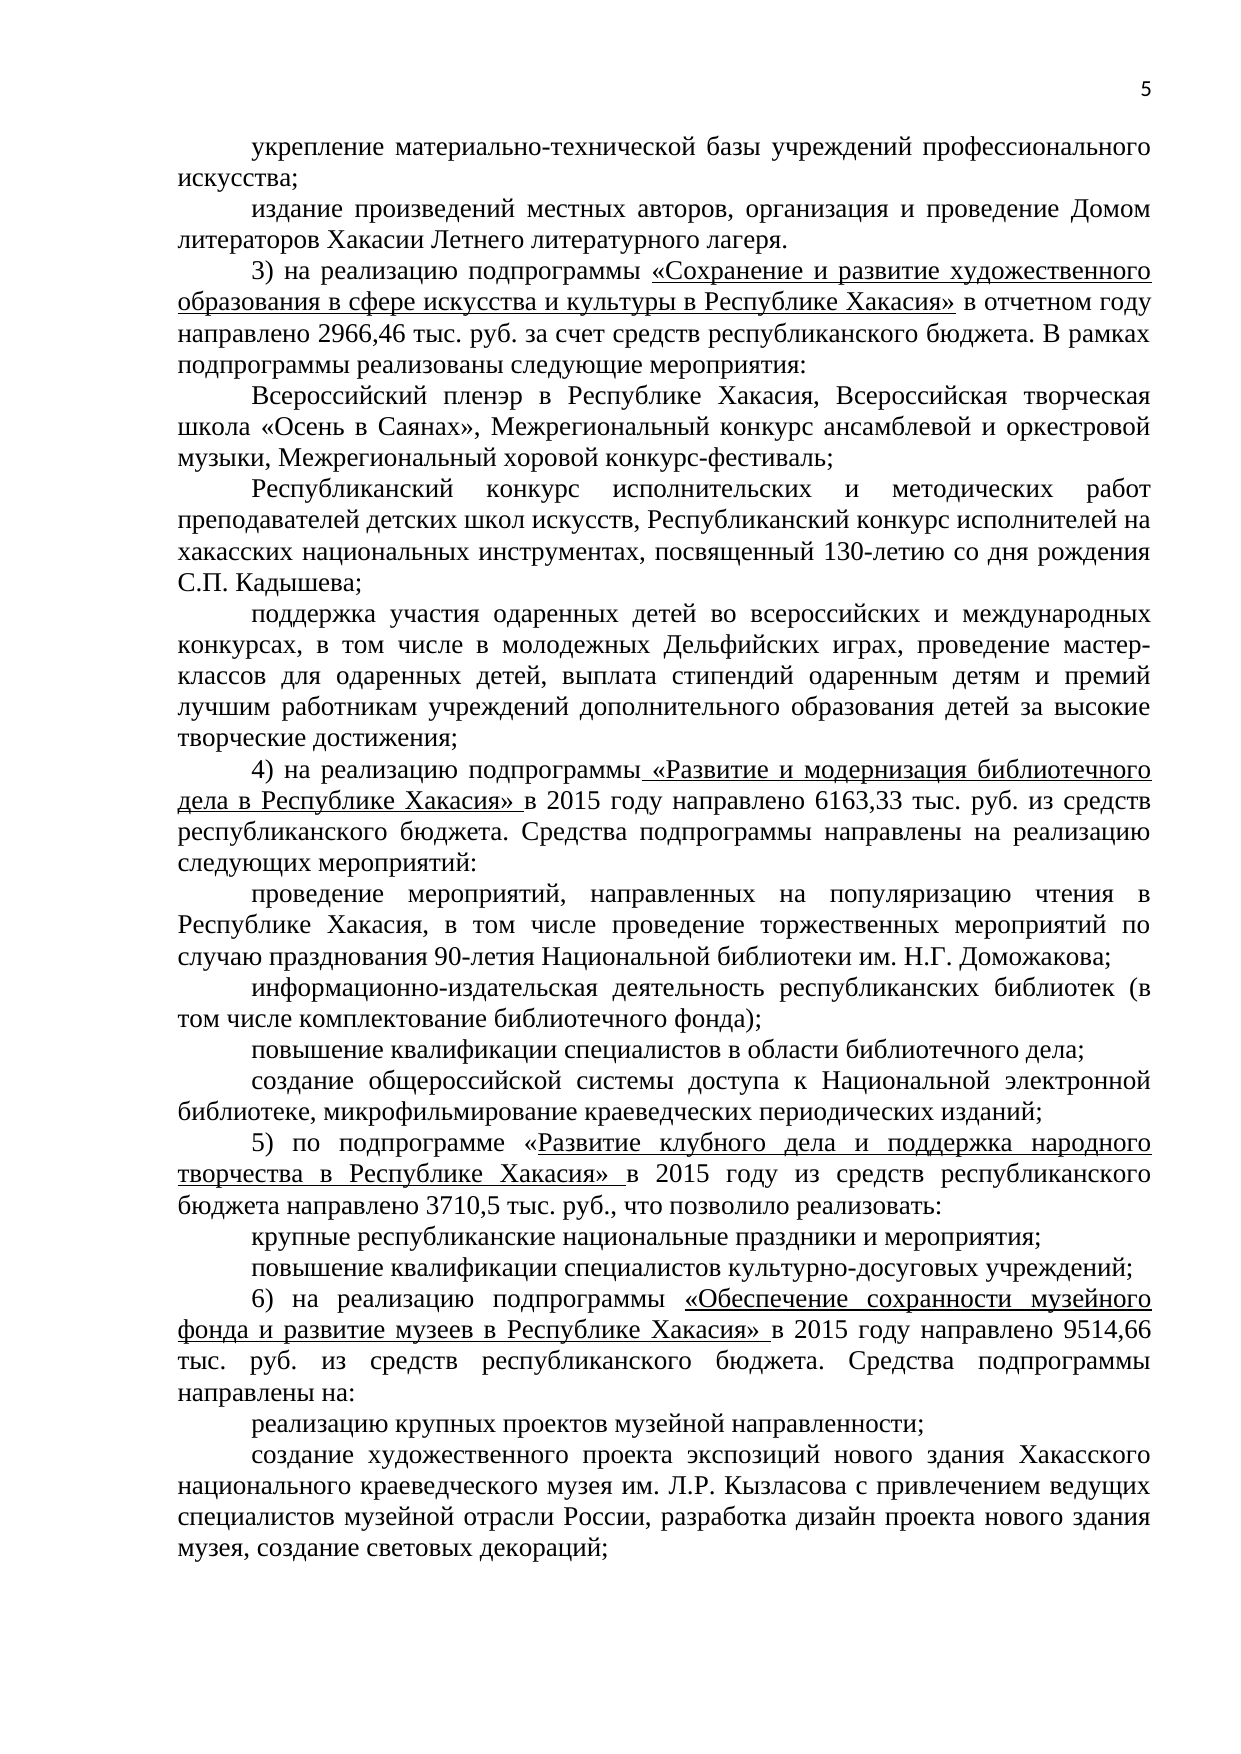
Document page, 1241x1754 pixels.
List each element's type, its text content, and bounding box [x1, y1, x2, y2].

text повышение квалификации специалистов в области библиотечного дела; [177, 1033, 1152, 1064]
text поддержка участия одаренных детей во всероссийских и международных конкурсах, в том числе в молодежных Дельфийских играх, проведение мастер-классов для одаренных детей, выплата стипендий одаренным детям и премий лучшим работникам учреждений дополнительного образования детей за высокие творческие достижения; [177, 597, 1152, 753]
text Всероссийский пленэр в Республике Хакасия, Всероссийская творческая школа «Осень в Саянах», Межрегиональный конкурс ансамблевой и оркестровой музыки, Межрегиональный хоровой конкурс-фестиваль; [177, 379, 1152, 472]
text издание произведений местных авторов, организация и проведение Домом литераторов Хакасии Летнего литературного лагеря. [177, 192, 1152, 254]
text создание художественного проекта экспозиций нового здания Хакасского национального краеведческого музея им. Л.Р. Кызласова с привлечением ведущих специалистов музейной отрасли России, разработка дизайн проекта нового здания музея, создание световых декораций; [177, 1438, 1152, 1562]
text Республиканский конкурс исполнительских и методических работ преподавателей детских школ искусств, Республиканский конкурс исполнителей на хакасских национальных инструментах, посвященный 130-летию со дня рождения С.П. Кадышева; [177, 472, 1152, 597]
text 3) на реализацию подпрограммы «Сохранение и развитие художественного образования в сфере искусства и культуры в Республике Хакасия» в отчетном году направлено 2966,46 тыс. руб. за счет средств республиканского бюджета. В рамках подпрограммы реализованы следующие мероприятия: [177, 254, 1152, 379]
text создание общероссийской системы доступа к Национальной электронной библиотеке, микрофильмирование краеведческих периодических изданий; [177, 1064, 1152, 1126]
text укрепление материально-технической базы учреждений профессионального искусства; [177, 130, 1152, 192]
text 4) на реализацию подпрограммы «Развитие и модернизация библиотечного дела в Республике Хакасия» в 2015 году направлено 6163,33 тыс. руб. из средств республиканского бюджета. Средства подпрограммы направлены на реализацию следующих мероприятий: [177, 753, 1152, 877]
text информационно-издательская деятельность республиканских библиотек (в том числе комплектование библиотечного фонда); [177, 971, 1152, 1033]
text реализацию крупных проектов музейной направленности; [177, 1407, 1152, 1438]
text 5) по подпрограмме «Развитие клубного дела и поддержка народного творчества в Республике Хакасия» в 2015 году из средств республиканского бюджета направлено 3710,5 тыс. руб., что позволило реализовать: [177, 1126, 1152, 1220]
text повышение квалификации специалистов культурно-досуговых учреждений; [177, 1251, 1152, 1282]
text проведение мероприятий, направленных на популяризацию чтения в Республике Хакасия, в том числе проведение торжественных мероприятий по случаю празднования 90-летия Национальной библиотеки им. Н.Г. Доможакова; [177, 877, 1152, 971]
text крупные республиканские национальные праздники и мероприятия; [177, 1220, 1152, 1251]
text 6) на реализацию подпрограммы «Обеспечение сохранности музейного фонда и развитие музеев в Республике Хакасия» в 2015 году направлено 9514,66 тыс. руб. из средств республиканского бюджета. Средства подпрограммы направлены на: [177, 1282, 1152, 1407]
